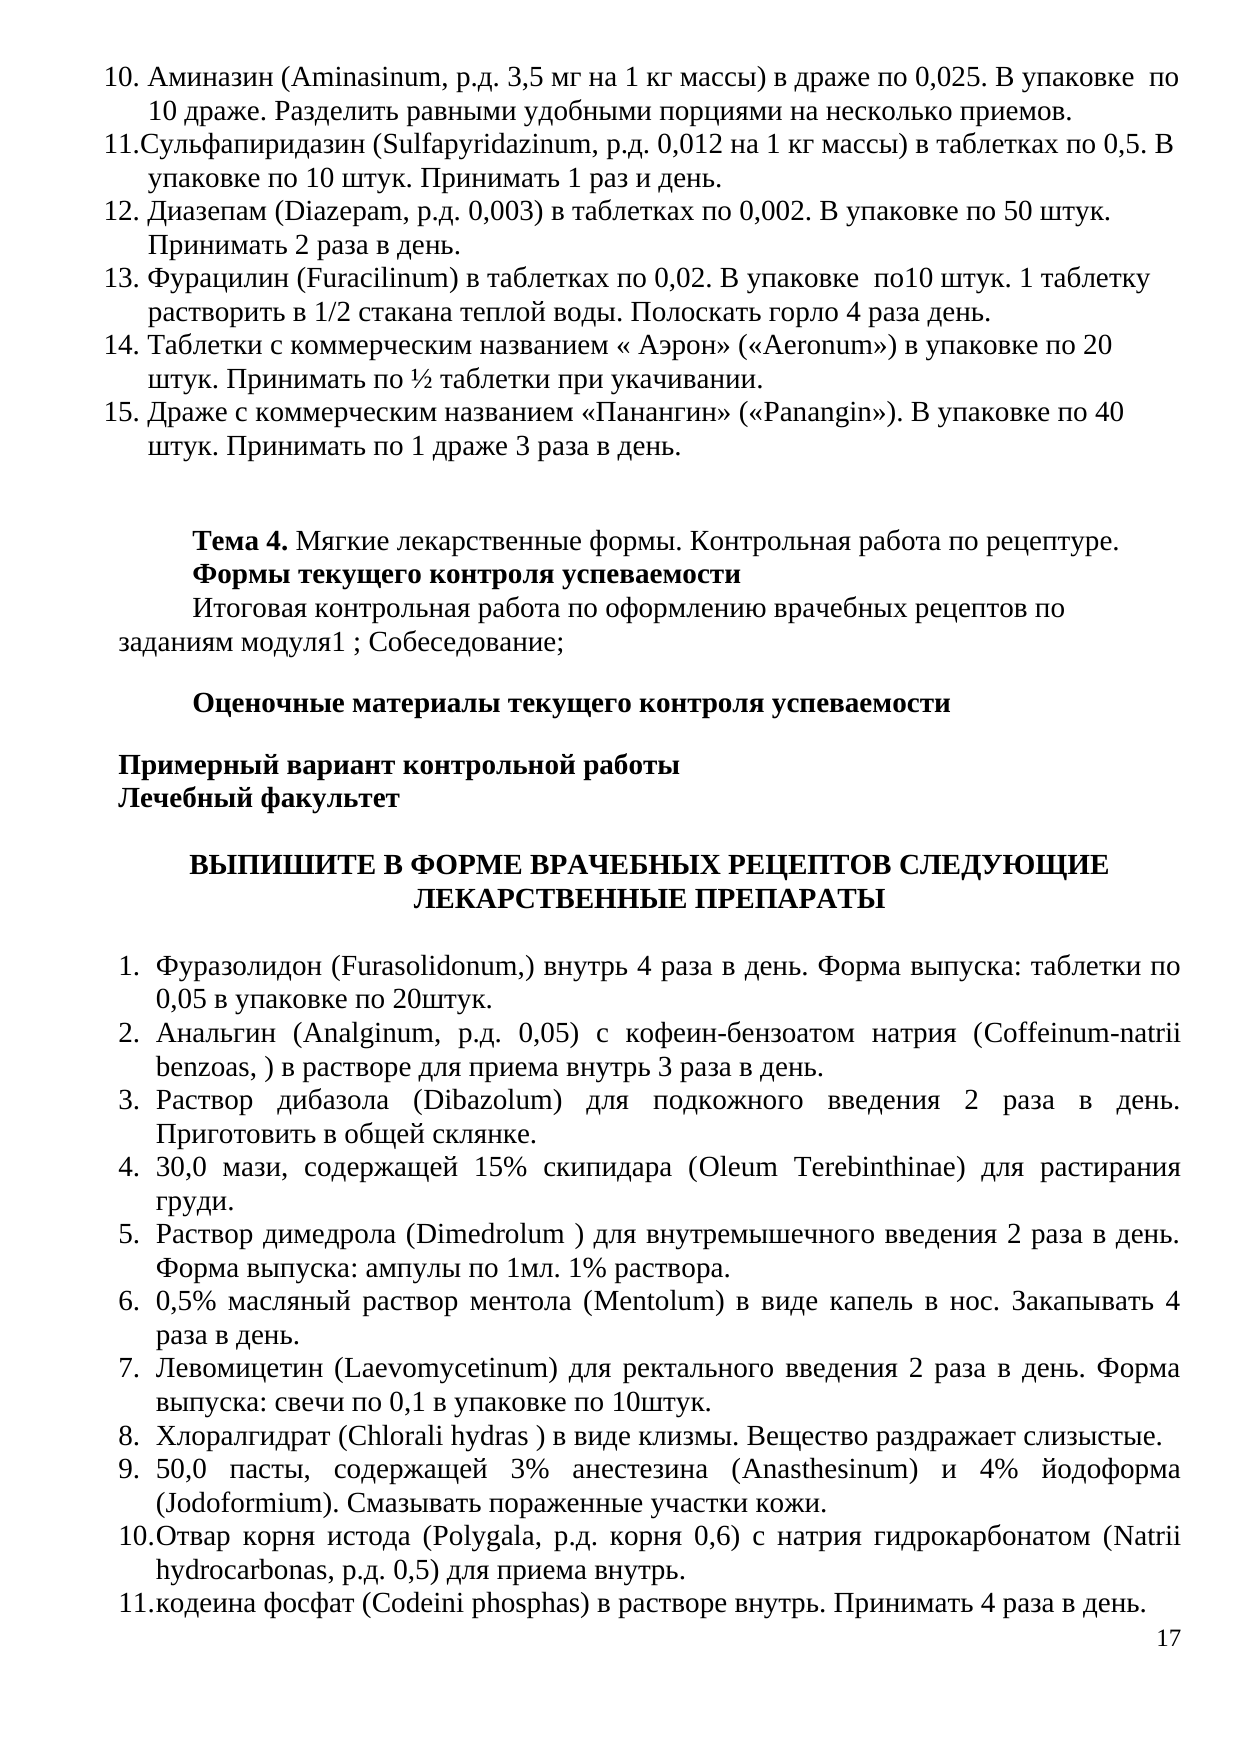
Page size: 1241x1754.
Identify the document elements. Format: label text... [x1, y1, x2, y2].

text Тема 4. Мягкие лекарственные формы. Контрольная работа по рецептуре. [118, 523, 1181, 557]
text Оценочные материалы текущего контроля успеваемости [118, 685, 1181, 719]
text 10. Аминазин (Aminasinum, р.д. 3,5 мг на 1 кг массы) в драже по 0,025. В упаковке по 10 драже. Разделить равными удобными порциями на несколько приемов. [103, 59, 1181, 126]
list кодеина фосфат (Codeini phosphas) в растворе внутрь. Принимать 4 раза в день. [118, 1585, 1181, 1619]
list Анальгин (Analginum, р.д. 0,05) с кофеин-бензоатом натрия (Coffeinum-natrii benzoas, ) в растворе для приема внутрь 3 раза в день. [118, 1015, 1181, 1082]
list 30,0 мази, содержащей 15% скипидара (Oleum Terebinthinae) для растирания груди. [118, 1149, 1181, 1216]
text Формы текущего контроля успеваемости [118, 557, 1181, 590]
text 12. Диазепам (Diazepam, р.д. 0,003) в таблетках по 0,002. В упаковке по 50 штук. Принимать 2 раза в день. [103, 193, 1181, 260]
list Фуразолидон (Furasolidonum,) внутрь 4 раза в день. Форма выпуска: таблетки по 0,05 в упаковке по 20штук. [118, 948, 1181, 1015]
list Левомицетин (Laevomycetinum) для ректального введения 2 раза в день. Форма выпуска: свечи по 0,1 в упаковке по 10штук. [118, 1351, 1181, 1418]
text Примерный вариант контрольной работы Лечебный факультет [118, 747, 1181, 814]
text ВЫПИШИТЕ В ФОРМЕ ВРАЧЕБНЫХ РЕЦЕПТОВ СЛЕДУЮЩИЕ ЛЕКАРСТВЕННЫЕ ПРЕПАРАТЫ [118, 847, 1181, 914]
text 13. Фурацилин (Furacilinum) в таблетках по 0,02. В упаковке по10 штук. 1 таблетку растворить в 1/2 стакана теплой воды. Полоскать горло 4 раза день. [103, 260, 1181, 327]
list Раствор димедрола (Dimedrolum ) для внутремышечного введения 2 раза в день. Форма выпуска: ампулы по 1мл. 1% раствора. [118, 1216, 1181, 1283]
list Отвар корня истода (Polygala, р.д. корня 0,6) с натрия гидрокарбонатом (Natrii hydrocarbonas, р.д. 0,5) для приема внутрь. [118, 1518, 1181, 1585]
list 0,5% масляный раствор ментола (Mentolum) в виде капель в нос. Закапывать 4 раза в день. [118, 1283, 1181, 1351]
text 14. Таблетки с коммерческим названием « Аэрон» («Aeronum») в упаковке по 20 штук. Принимать по ½ таблетки при укачивании. [103, 327, 1181, 394]
text Итоговая контрольная работа по оформлению врачебных рецептов по заданиям модуля1 ; Собеседование; [118, 590, 1181, 685]
list Хлоралгидрат (Chlorali hydras ) в виде клизмы. Вещество раздражает слизыстые. [118, 1418, 1181, 1451]
list Раствор дибазола (Dibazolum) для подкожного введения 2 раза в день. Приготовить в общей склянке. [118, 1082, 1181, 1149]
text 15. Драже с коммерческим названием «Панангин» («Panangin»). В упаковке по 40 штук. Принимать по 1 драже 3 раза в день. [103, 394, 1181, 462]
list 50,0 пасты, содержащей 3% анестезина (Anasthesinum) и 4% йодоформа (Jodoformium). Смазывать пораженные участки кожи. [118, 1451, 1181, 1518]
text 11.Сульфапиридазин (Sulfapyridazinum, р.д. 0,012 на 1 кг массы) в таблетках по 0,5. В упаковке по 10 штук. Принимать 1 раз и день. [103, 126, 1181, 193]
